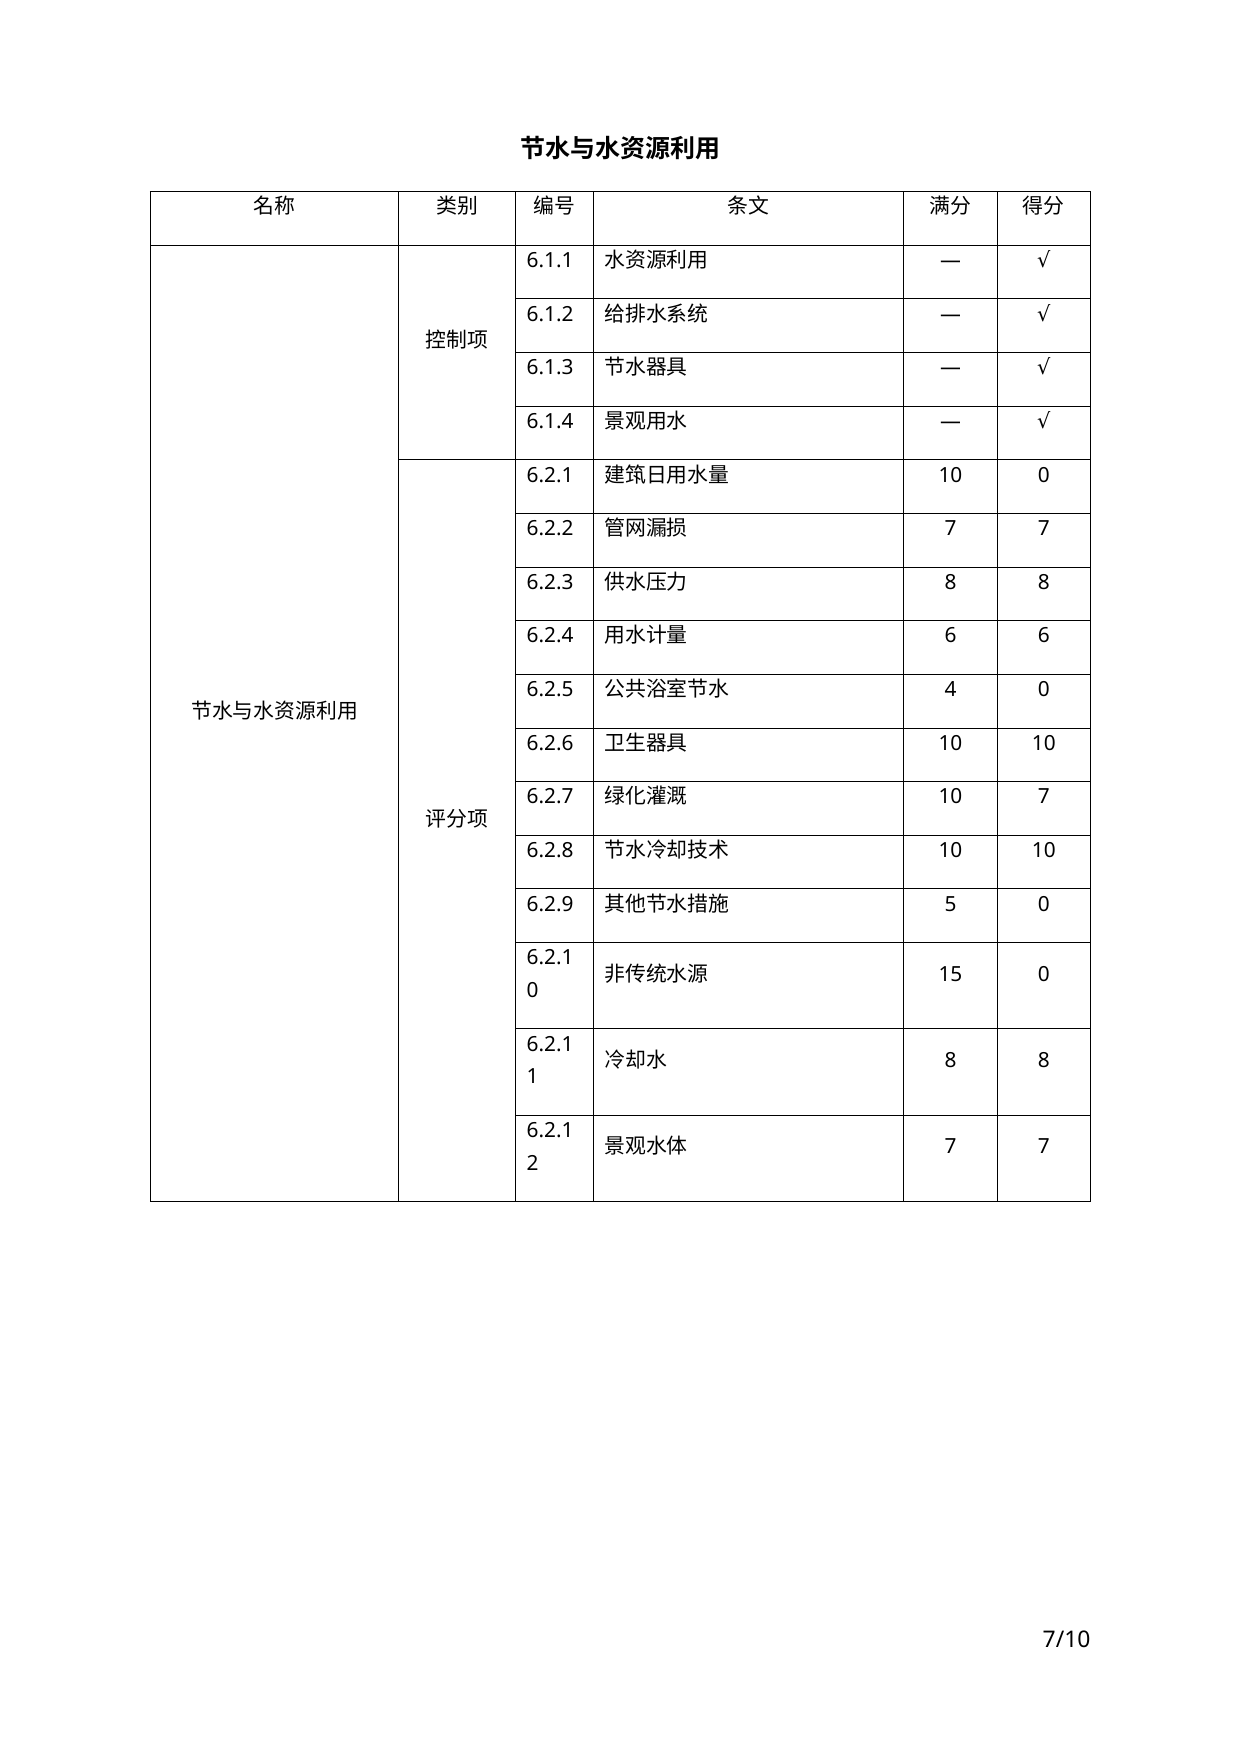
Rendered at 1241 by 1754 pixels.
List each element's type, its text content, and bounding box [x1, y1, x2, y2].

table_cell 10 [904, 836, 997, 888]
table_cell 6.2.4 [516, 621, 593, 674]
table_cell 8 [904, 1029, 997, 1114]
table_cell 评分项 [399, 460, 515, 1201]
table_cell — [904, 299, 997, 352]
table_header 满分 [904, 192, 997, 244]
table_cell 5 [904, 889, 997, 942]
table_header 名称 [151, 192, 398, 244]
table_cell — [904, 353, 997, 406]
table_cell 7 [998, 514, 1090, 566]
table_cell 用水计量 [594, 621, 903, 674]
table_header 类别 [399, 192, 515, 244]
table_cell 非传统水源 [594, 943, 903, 1028]
table_cell 供水压力 [594, 568, 903, 620]
table_cell 0 [998, 460, 1090, 513]
table_cell 8 [998, 568, 1090, 620]
table_cell 7 [998, 782, 1090, 835]
table_cell 6.2.2 [516, 514, 593, 566]
table_cell 6.2.9 [516, 889, 593, 942]
table_cell 6.2.10 [516, 943, 593, 1028]
table_cell 15 [904, 943, 997, 1028]
table_cell 8 [904, 568, 997, 620]
table_header 得分 [998, 192, 1090, 244]
table_cell — [904, 246, 997, 298]
table_cell 节水冷却技术 [594, 836, 903, 888]
table_cell 6.2.5 [516, 675, 593, 727]
table_cell 0 [998, 675, 1090, 727]
table_cell 0 [998, 943, 1090, 1028]
table_cell 景观用水 [594, 407, 903, 459]
table_cell 其他节水措施 [594, 889, 903, 942]
table_cell 节水与水资源利用 [151, 246, 398, 1201]
table_cell 6.1.4 [516, 407, 593, 459]
table_cell 6 [904, 621, 997, 674]
table_cell 6.1.2 [516, 299, 593, 352]
table_cell √ [998, 353, 1090, 406]
table_cell — [904, 407, 997, 459]
table_cell √ [998, 299, 1090, 352]
table_header 编号 [516, 192, 593, 244]
table_cell 卫生器具 [594, 729, 903, 781]
table_cell 7 [904, 514, 997, 566]
table_cell 6.2.8 [516, 836, 593, 888]
table_cell 10 [904, 782, 997, 835]
table_cell 6.1.1 [516, 246, 593, 298]
table_cell 6.2.11 [516, 1029, 593, 1114]
table_cell 6.2.7 [516, 782, 593, 835]
table_cell 10 [998, 836, 1090, 888]
table_cell 6.2.12 [516, 1116, 593, 1201]
table_cell 0 [998, 889, 1090, 942]
table_cell 10 [998, 729, 1090, 781]
table_cell 6 [998, 621, 1090, 674]
table_cell 6.2.3 [516, 568, 593, 620]
table_cell 6.2.1 [516, 460, 593, 513]
table_cell 7 [998, 1116, 1090, 1201]
table_cell 控制项 [399, 246, 515, 459]
table_cell √ [998, 407, 1090, 459]
table_cell 8 [998, 1029, 1090, 1114]
table_cell 7 [904, 1116, 997, 1201]
table_cell 给排水系统 [594, 299, 903, 352]
text 节水与水资源利用 [150, 131, 1090, 165]
table_cell 建筑日用水量 [594, 460, 903, 513]
table_header 条文 [594, 192, 903, 244]
table_cell 水资源利用 [594, 246, 903, 298]
table_cell 景观水体 [594, 1116, 903, 1201]
table_cell 绿化灌溉 [594, 782, 903, 835]
table_cell 冷却水 [594, 1029, 903, 1114]
table_cell 6.1.3 [516, 353, 593, 406]
table_cell 6.2.6 [516, 729, 593, 781]
table_cell √ [998, 246, 1090, 298]
table_cell 节水器具 [594, 353, 903, 406]
table_cell 4 [904, 675, 997, 727]
table_cell 10 [904, 729, 997, 781]
table_cell 公共浴室节水 [594, 675, 903, 727]
table_cell 10 [904, 460, 997, 513]
table_cell 管网漏损 [594, 514, 903, 566]
